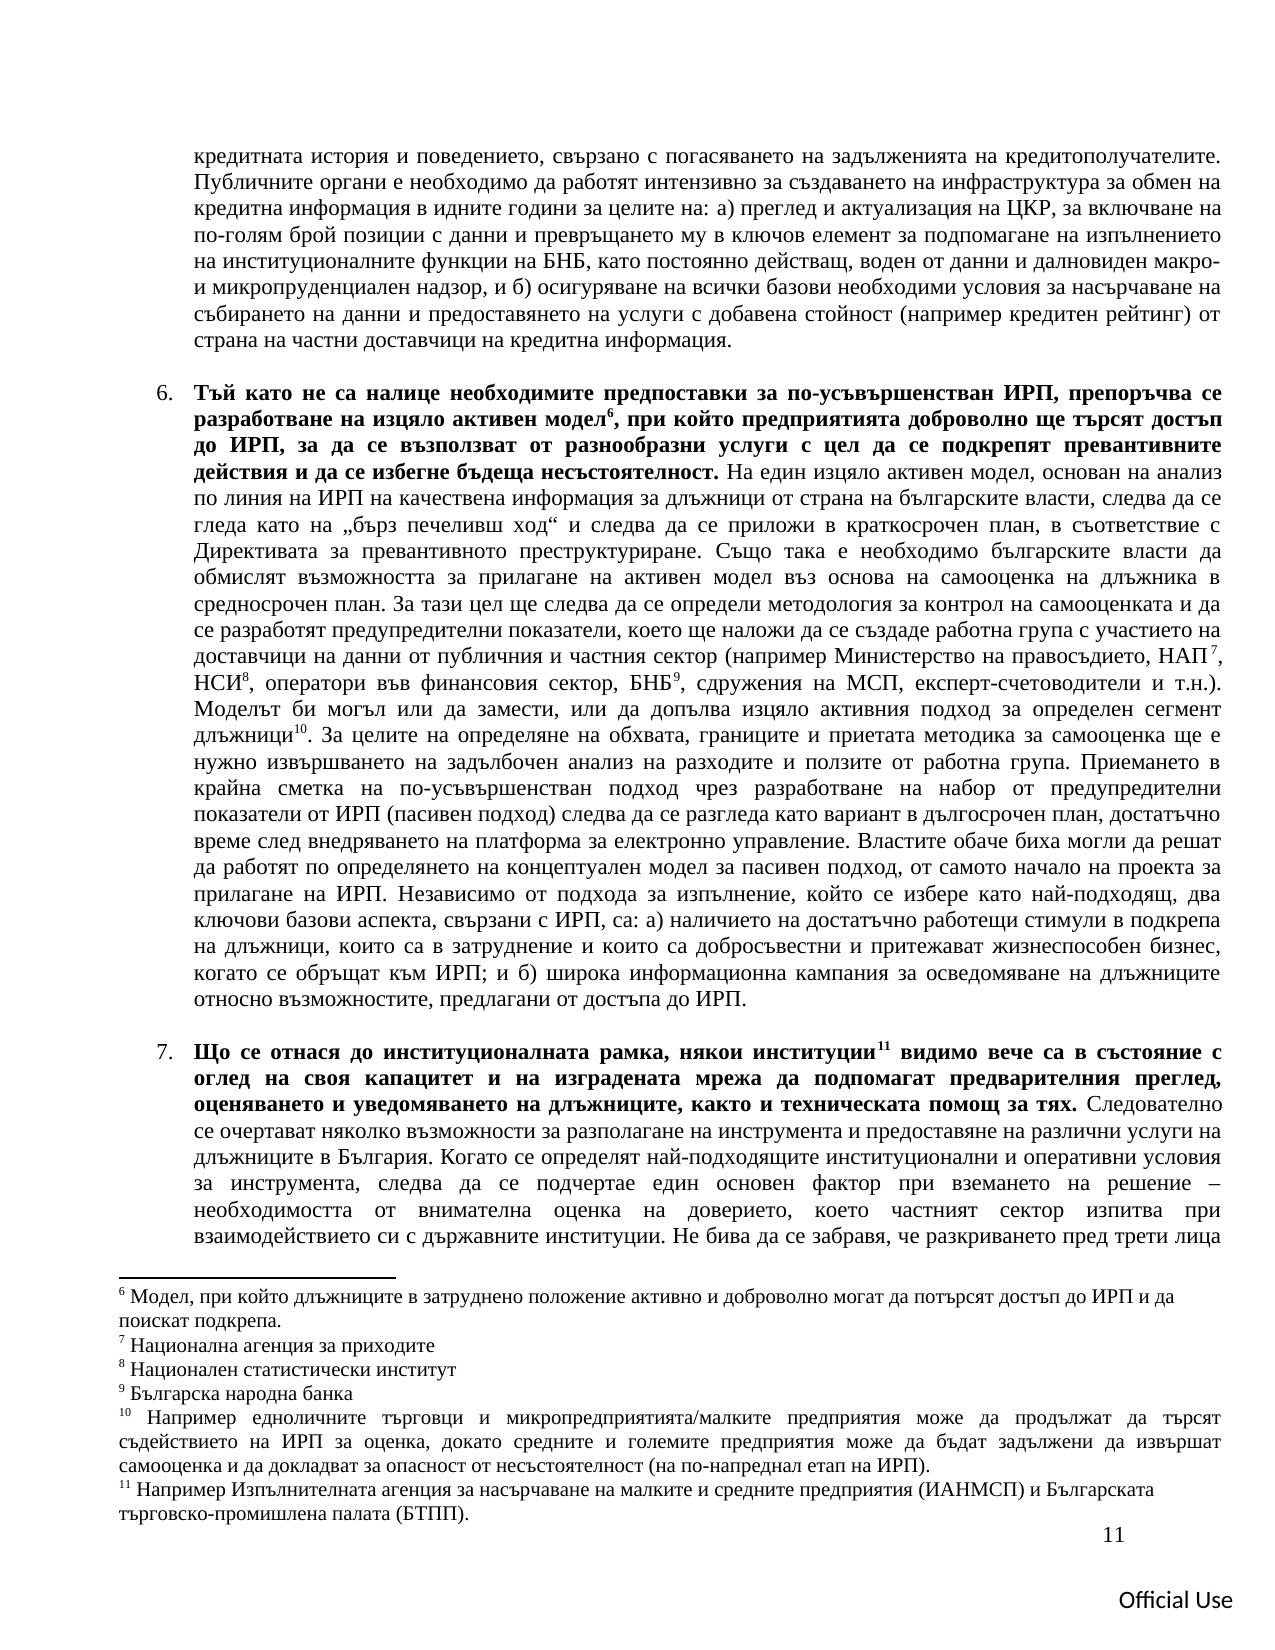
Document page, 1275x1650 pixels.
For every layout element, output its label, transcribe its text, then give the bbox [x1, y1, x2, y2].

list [156, 142, 1223, 352]
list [156, 1038, 1223, 1248]
list Тъй като не са налице необходимите предпоставки за по-усъвършенстван ИРП, препоръчва се разработване на изцяло активен модел, при който предприятията доброволно ще търсят достъп до ИРП, за да се възползват от разнообразни услуги с цел да се подкрепят превантивните действия и да се избегне бъдеща несъстоятелност. На един изцяло активен модел, основан на анализ по линия на ИРП на качествена информация за длъжници от страна на българските власти, следва да се гледа като на „бърз печеливш ход“ и следва да се приложи в краткосрочен план, в съответствие с Директивата за превантивното преструктуриране. Също така е необходимо българските власти да обмислят възможността за прилагане на активен модел въз основа на самооценка на длъжника в средносрочен план. За тази цел ще следва да се определи методология за контрол на самооценката и да се разработят предупредителни показатели, което ще наложи да се създаде работна група с участието на доставчици на данни от публичния и частния сектор (например Министерство на правосъдието, НАП, НСИ, оператори във финансовия сектор, БНБ, сдружения на МСП, експерт-счетоводители и т.н.). Моделът би могъл или да замести, или да допълва изцяло активния подход за определен сегмент длъжници. За целите на определяне на обхвата, границите и приетата методика за самооценка ще е нужно извършването на задълбочен анализ на разходите и ползите от работна група. Приемането в крайна сметка на по-усъвършенстван подход чрез разработване на набор от предупредителни показатели от ИРП (пасивен подход) следва да се разгледа като вариант в дългосрочен план, достатъчно време след внедряването на платформа за електронно управление. Властите обаче биха могли да решат да работят по определянето на концептуален модел за пасивен подход, от самото начало на проекта за прилагане на ИРП. Независимо от подхода за изпълнение, който се избере като най-подходящ, два ключови базови аспекта, свързани с ИРП, са: а) наличието на достатъчно работещи стимули в подкрепа на длъжници, които са в затруднение и които са добросъвестни и притежават жизнеспособен бизнес, когато се обръщат към ИРП; и б) широка информационна кампания за осведомяване на длъжниците относно възможностите, предлагани от достъпа до ИРП. [156, 379, 1223, 1011]
